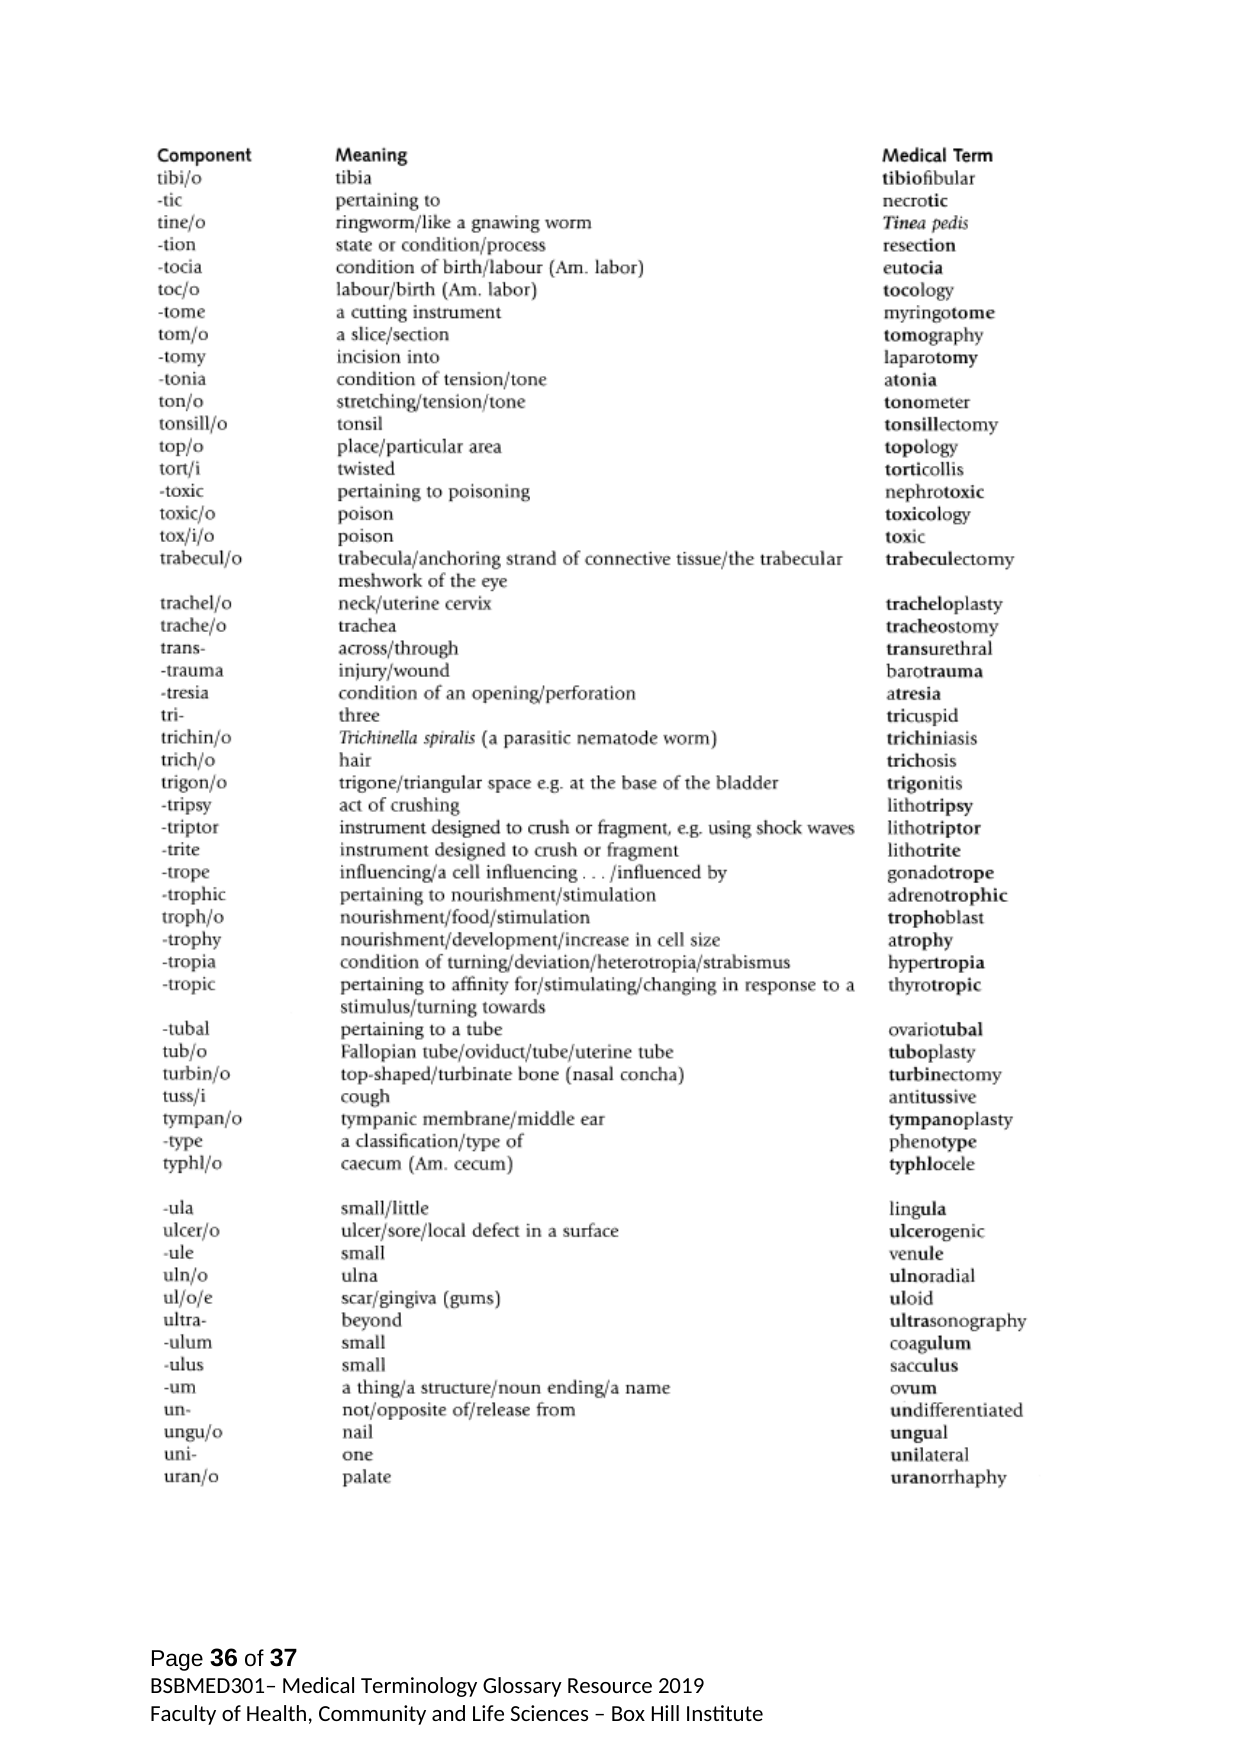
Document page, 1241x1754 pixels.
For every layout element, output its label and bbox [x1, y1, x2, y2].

picture [150, 140, 1055, 1494]
